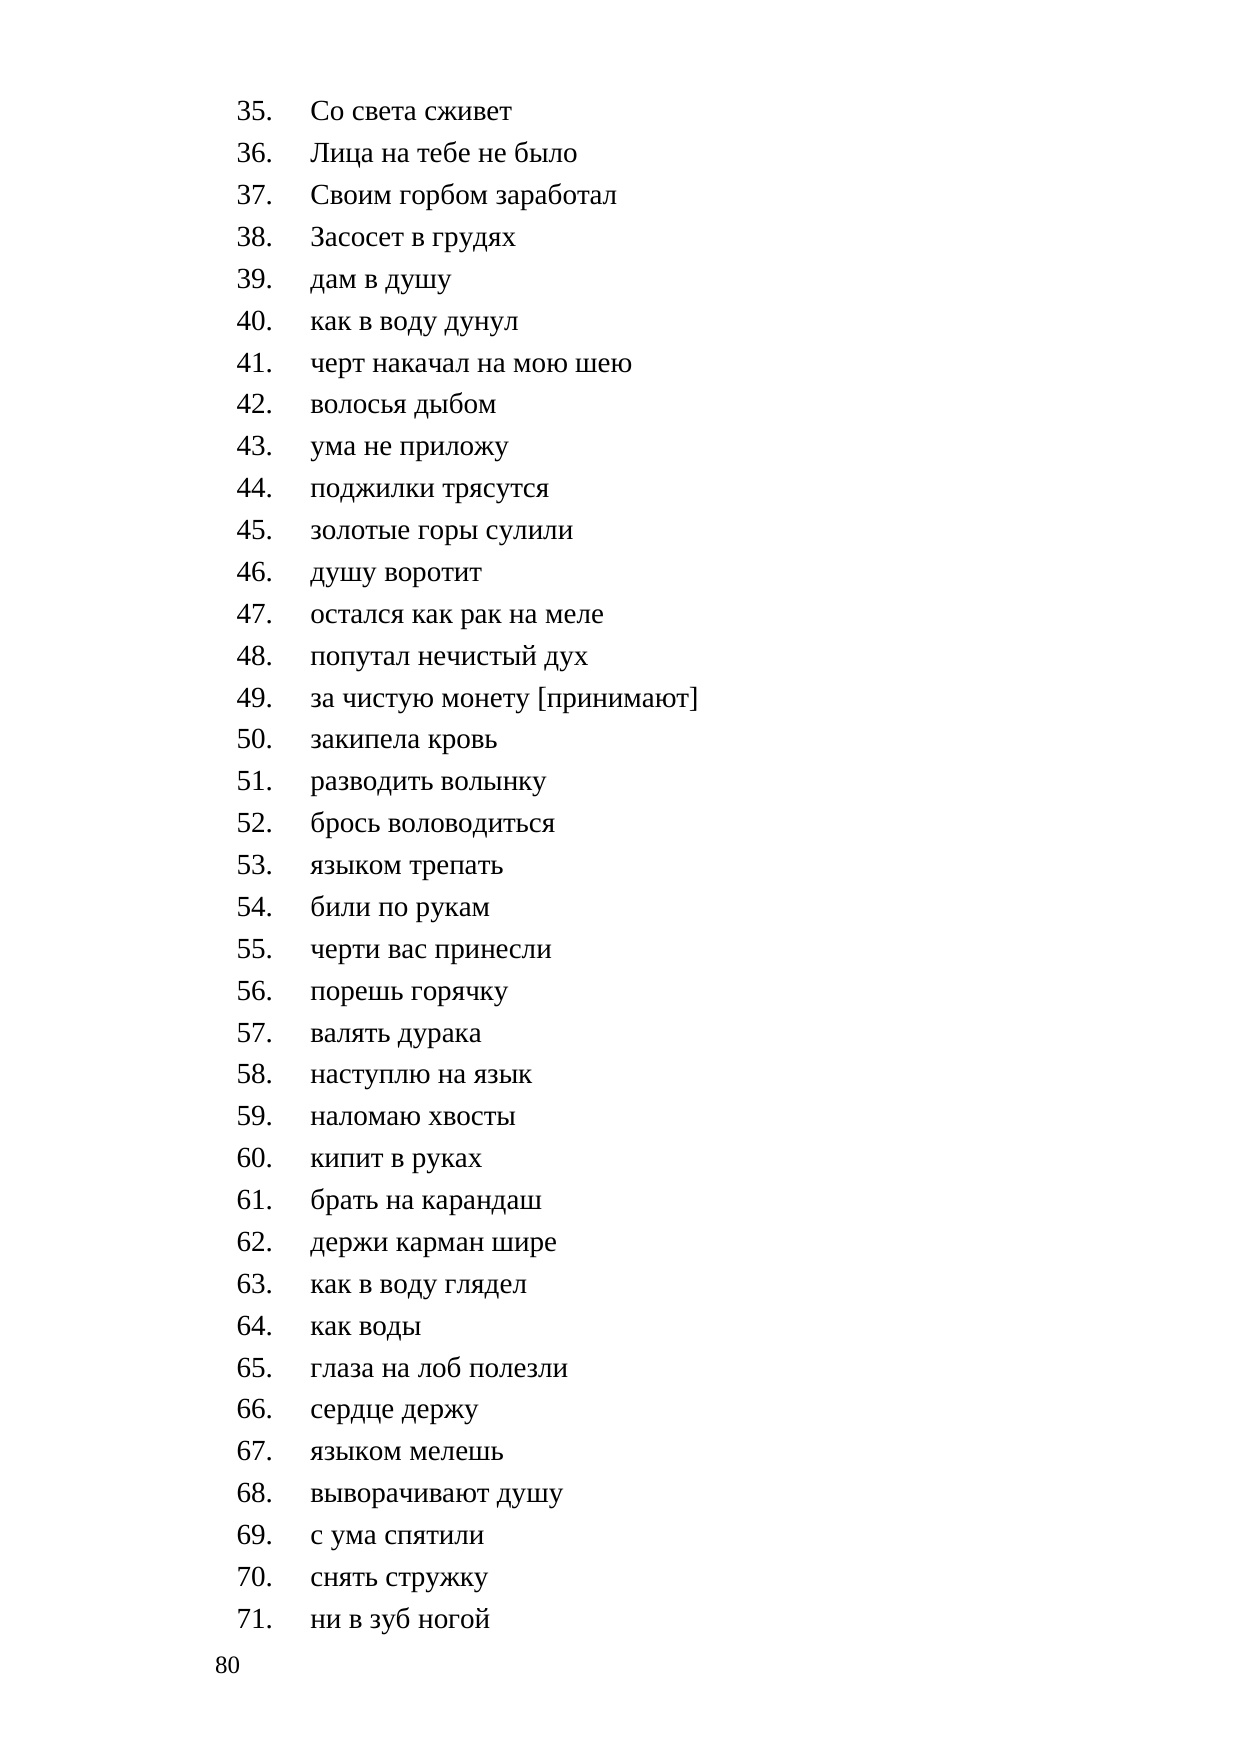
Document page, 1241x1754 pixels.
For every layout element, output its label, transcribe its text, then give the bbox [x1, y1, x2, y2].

list выворачивают душу [236, 1476, 1125, 1509]
list как воды [236, 1308, 1125, 1342]
list били по рукам [236, 889, 1125, 923]
list черти вас принесли [236, 931, 1125, 965]
list наломаю хвосты [236, 1099, 1125, 1132]
list Со света сживет [236, 94, 1125, 127]
list кипит в руках [236, 1141, 1125, 1174]
list языком трепать [236, 847, 1125, 881]
list языком мелешь [236, 1434, 1125, 1467]
list с ума спятили [236, 1517, 1125, 1551]
list сердце держу [236, 1392, 1125, 1425]
list за чистую монету [принимают] [236, 680, 1125, 713]
list держи карман шире [236, 1224, 1125, 1258]
list Засосет в грудях [236, 219, 1125, 253]
list дам в душу [236, 261, 1125, 295]
list брать на карандаш [236, 1182, 1125, 1216]
list порешь горячку [236, 973, 1125, 1007]
list ума не приложу [236, 429, 1125, 462]
list поджилки трясутся [236, 471, 1125, 504]
list золотые горы сулили [236, 512, 1125, 546]
list ни в зуб ногой [236, 1601, 1125, 1635]
list волосья дыбом [236, 387, 1125, 420]
list попутал нечистый дух [236, 638, 1125, 672]
list как в воду дунул [236, 303, 1125, 337]
list глаза на лоб полезли [236, 1350, 1125, 1383]
list как в воду глядел [236, 1266, 1125, 1300]
list черт накачал на мою шею [236, 345, 1125, 378]
list снять стружку [236, 1559, 1125, 1593]
list разводить волынку [236, 764, 1125, 797]
list Лица на тебе не было [236, 136, 1125, 169]
list брось воловодиться [236, 806, 1125, 839]
list остался как рак на меле [236, 596, 1125, 630]
list душу воротит [236, 554, 1125, 588]
list закипела кровь [236, 722, 1125, 755]
list Своим горбом заработал [236, 177, 1125, 211]
list валять дурака [236, 1015, 1125, 1048]
list наступлю на язык [236, 1057, 1125, 1090]
